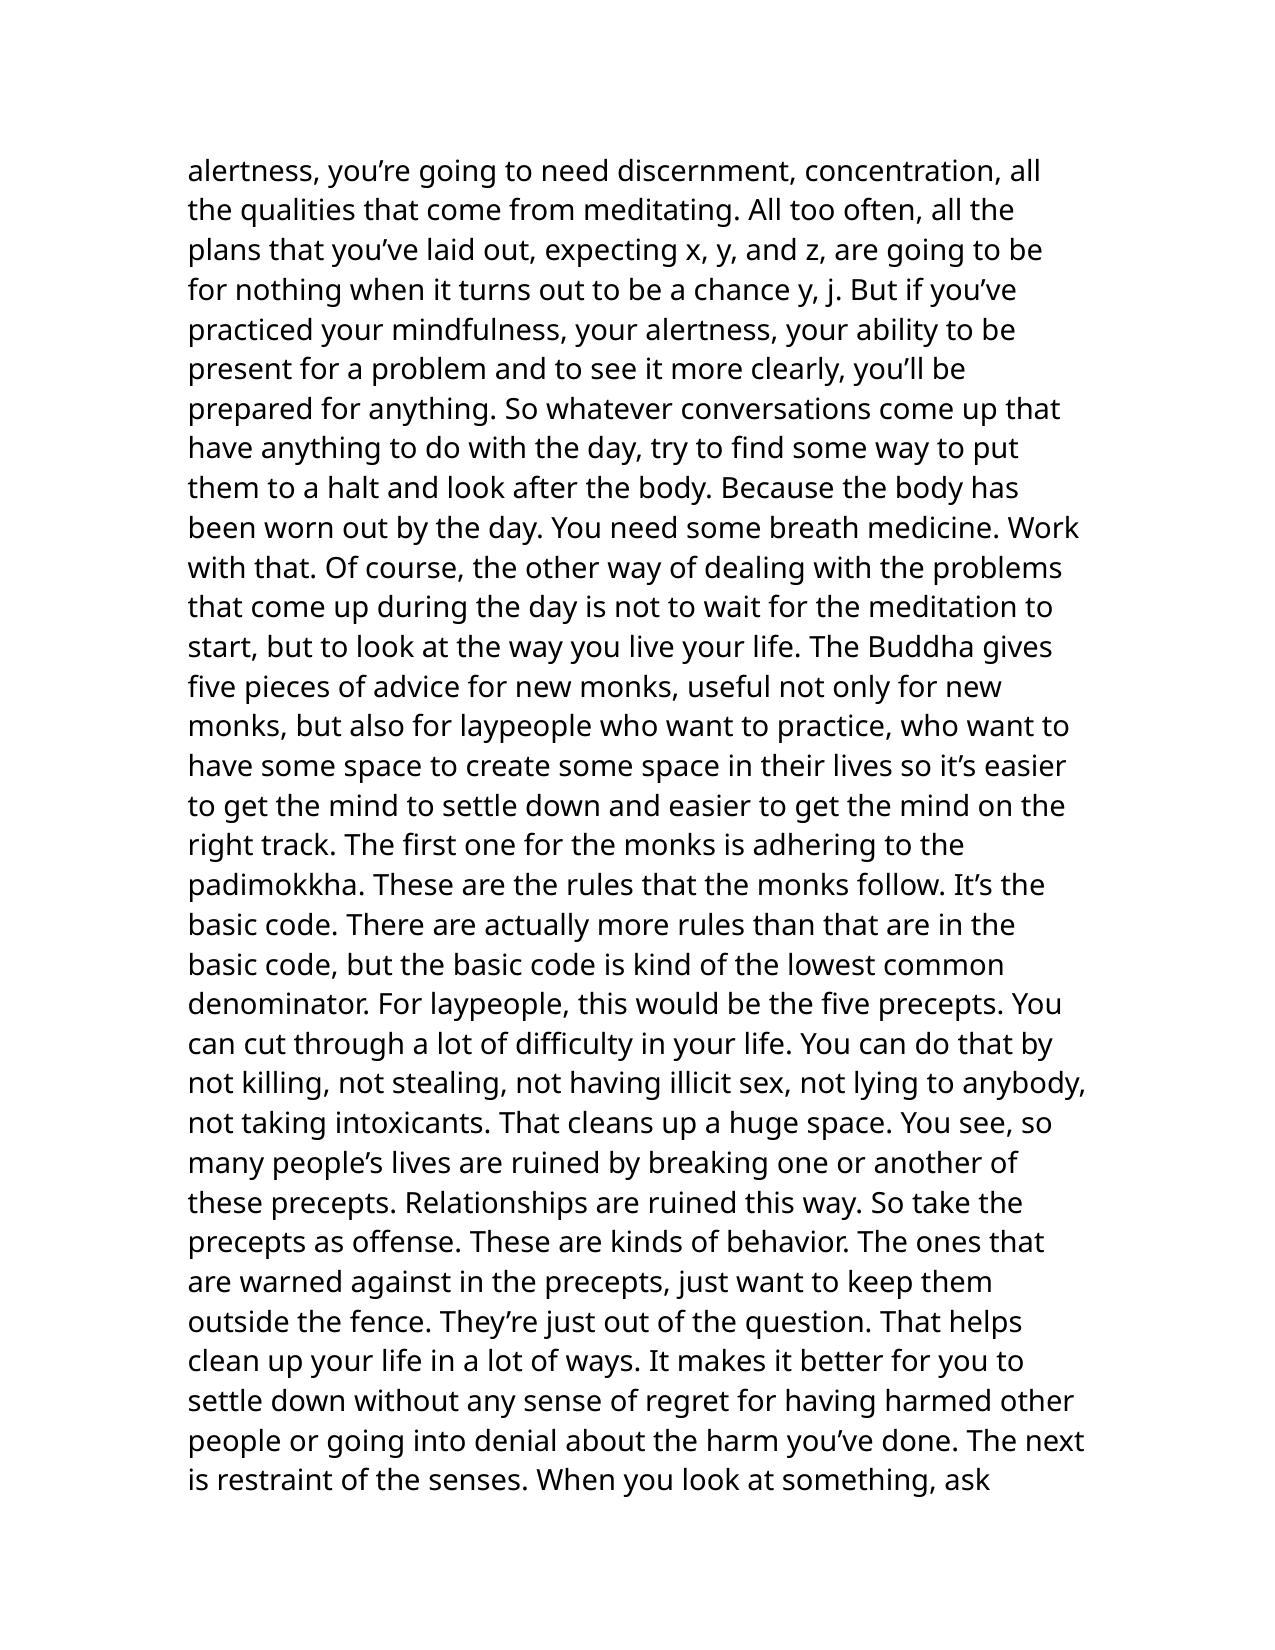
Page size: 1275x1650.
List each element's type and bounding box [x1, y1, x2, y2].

text [187, 150, 1087, 1499]
